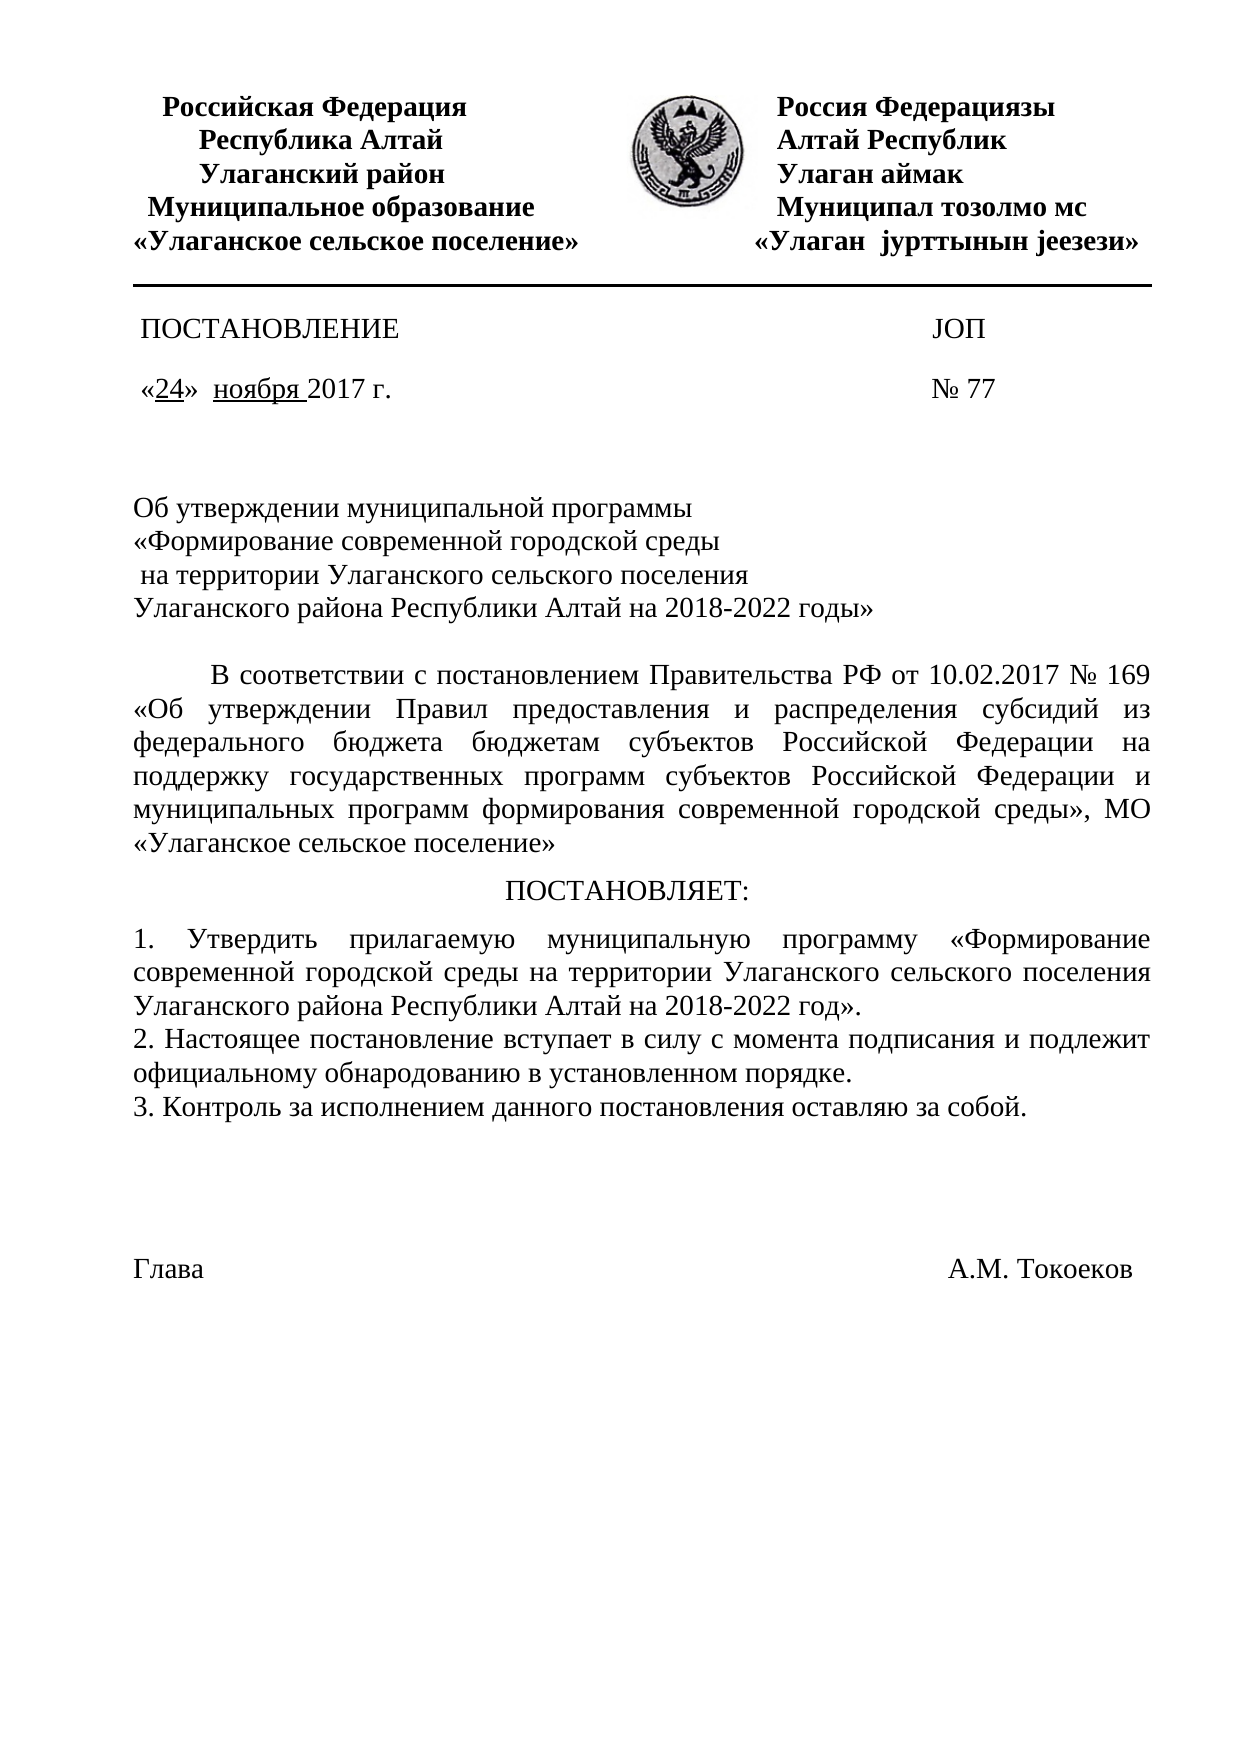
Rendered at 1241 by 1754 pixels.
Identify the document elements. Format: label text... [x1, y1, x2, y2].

text «Улаганское сельское поселение» «Улаган jурттынын jеезези» [133, 223, 1152, 256]
text 1. Утвердить прилагаемую муниципальную программу «Формирование современной городской среды на территории Улаганского сельского поселения Улаганского района Республики Алтай на 2018-2022 год». [133, 921, 1152, 1022]
text ПОСТАНОВЛЕНИЕ JОП [133, 312, 1152, 345]
picture [626, 95, 758, 219]
text В соответствии с постановлением Правительства РФ от 10.02.2017 № 169 «Об утверждении Правил предоставления и распределения субсидий из федерального бюджета бюджетам субъектов Российской Федерации на поддержку государственных программ субъектов Российской Федерации и муниципальных программ формирования современной городской среды», МО «Улаганское сельское поселение» [133, 624, 1152, 859]
text Об утверждении муниципальной программы [133, 490, 1152, 523]
text 2. Настоящее постановление вступает в силу с момента подписания и подлежит официальному обнародованию в установленном порядке. [133, 1022, 1152, 1089]
text Улаганский район Улаган аймак [133, 156, 626, 189]
text Глава А.М. Токоеков [133, 1218, 1152, 1285]
text Улаганского района Республики Алтай на 2018-2022 годы» [133, 590, 1152, 624]
text на территории Улаганского сельского поселения [133, 557, 1152, 590]
text Республика Алтай Алтай Республик [758, 122, 1152, 156]
text ПОСТАНОВЛЯЕТ: [133, 873, 1152, 907]
text Республика Алтай Алтай Республик [133, 122, 626, 156]
text Российская Федерация Россия Федерациязы [133, 89, 1152, 122]
text 3. Контроль за исполнением данного постановления оставляю за собой. [133, 1089, 1152, 1122]
text «24» ноября 2017 г. № 77 [114, 371, 1152, 404]
text Муниципальное образование Муниципал тозолмо мс [133, 189, 1152, 223]
text Улаганский район Улаган аймак [758, 156, 1152, 189]
text «Формирование современной городской среды [133, 523, 1152, 557]
